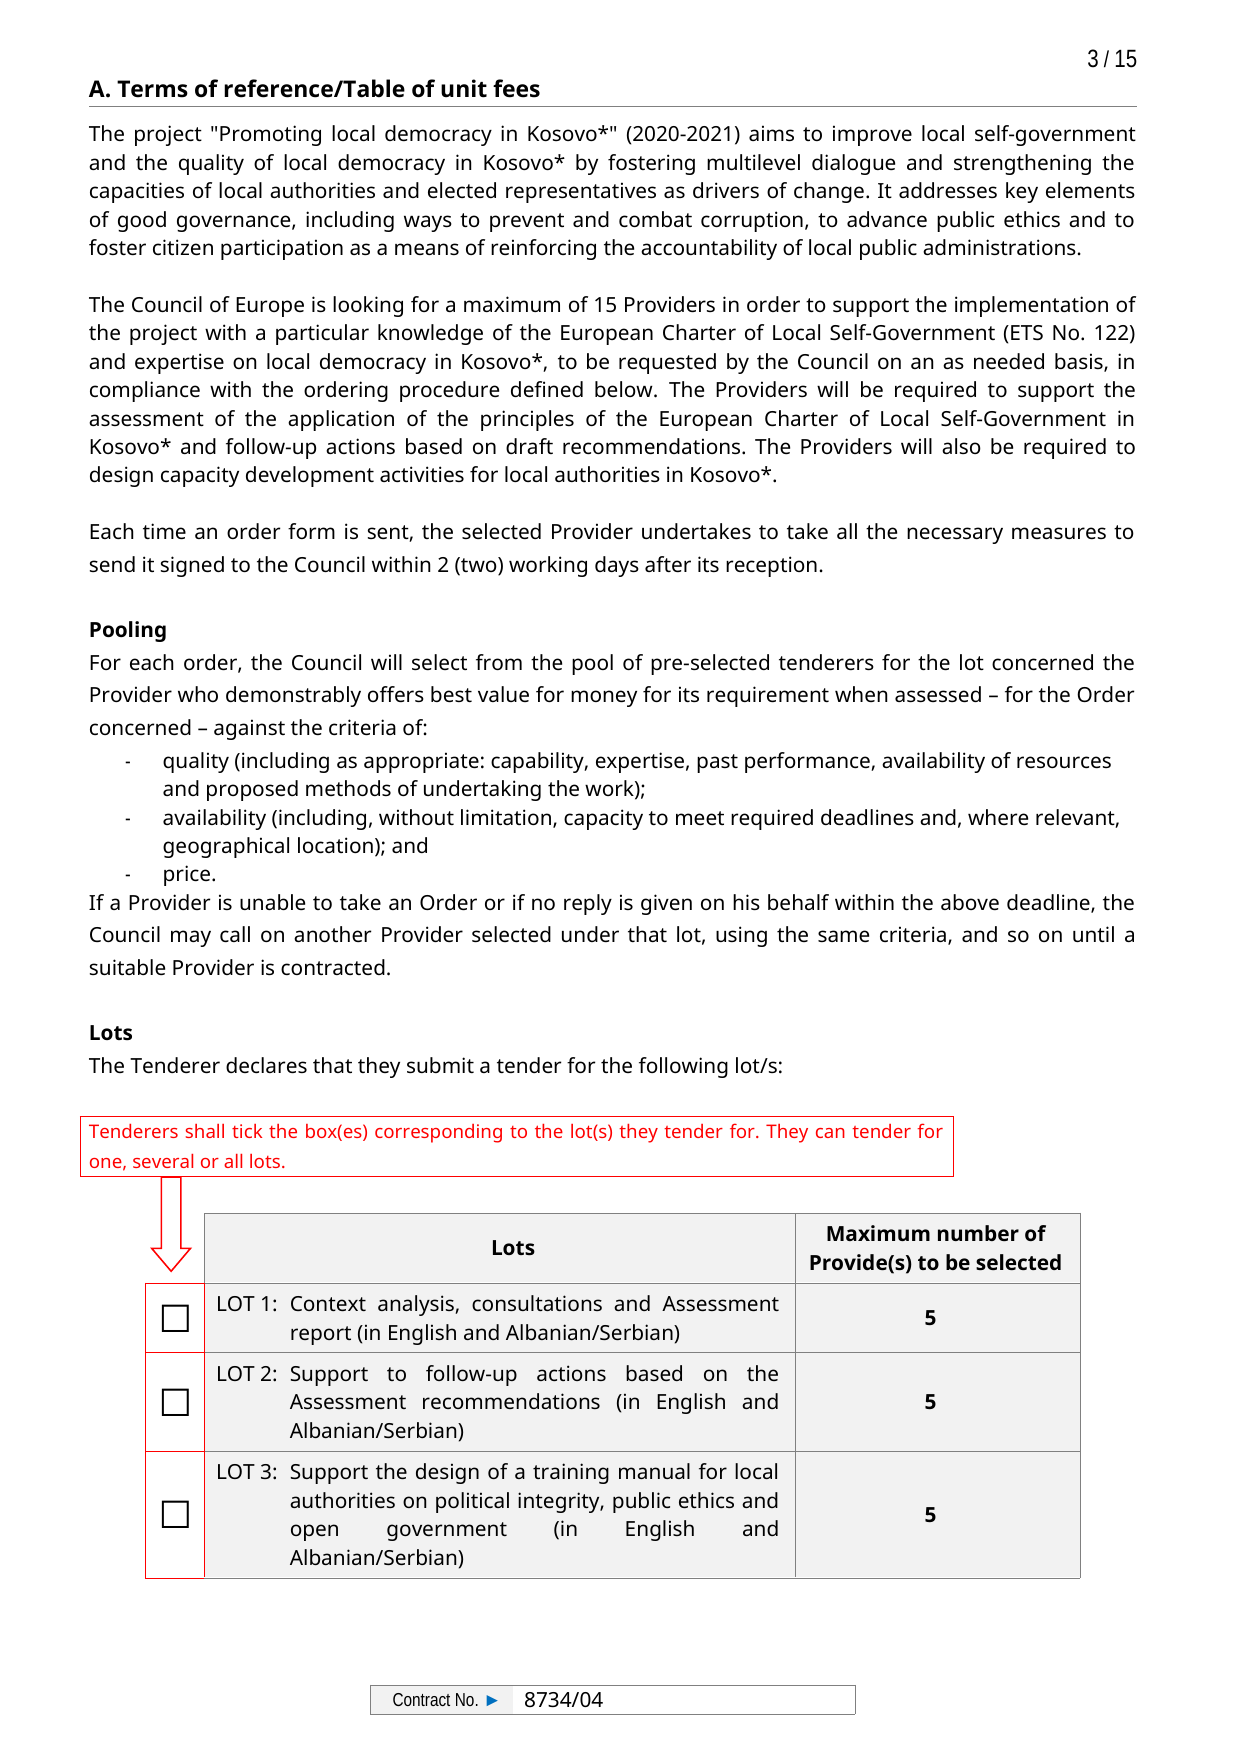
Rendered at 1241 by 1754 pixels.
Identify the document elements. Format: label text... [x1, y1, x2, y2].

table_cell 5 [796, 1452, 1080, 1577]
text The project "Promoting local democracy in Kosovo*" (2020-2021) aims to improve local self-government and the quality of local democracy in Kosovo* by fostering multilevel dialogue and strengthening the capacities of local authorities and elected representatives as drivers of change. It addresses key elements of good governance, including ways to prevent and combat corruption, to advance public ethics and to foster citizen participation as a means of reinforcing the accountability of local public administrations. [89, 119, 1137, 262]
text Lots [89, 1018, 1137, 1047]
text Each time an order form is sent, the selected Provider undertakes to take all the necessary measures to send it signed to the Council within 2 (two) working days after its reception. [89, 517, 1137, 578]
text The Tenderer declares that they submit a tender for the following lot/s: [89, 1051, 1137, 1079]
text For each order, the Council will select from the pool of pre-selected tenderers for the lot concerned the Provider who demonstrably offers best value for money for its requirement when assessed – for the Order concerned – against the criteria of: [89, 648, 1137, 742]
list availability (including, without limitation, capacity to meet required deadlines and, where relevant, geographical location); and [125, 803, 1137, 859]
text Tenderers shall tick the box(es) corresponding to the lot(s) they tender for. They can tender for one, several or all lots. [81, 1117, 953, 1176]
table_cell LOT 2: Support to follow-up actions based on the Assessment recommendations (in English and Albanian/Serbian) [205, 1353, 795, 1451]
text If a Provider is unable to take an Order or if no reply is given on his behalf within the above deadline, the Council may call on another Provider selected under that lot, using the same criteria, and so on until a suitable Provider is contracted. [89, 888, 1137, 982]
table_header Maximum number of Provide(s) to be selected [796, 1214, 1080, 1282]
table_cell LOT 1: Context analysis, consultations and Assessment report (in English and Albanian/Serbian) [205, 1284, 795, 1352]
table_cell 5 [796, 1353, 1080, 1451]
text The Council of Europe is looking for a maximum of 15 Providers in order to support the implementation of the project with a particular knowledge of the European Charter of Local Self-Government (ETS No. 122) and expertise on local democracy in Kosovo*, to be requested by the Council on an as needed basis, in compliance with the ordering procedure defined below. The Providers will be required to support the assessment of the application of the principles of the European Charter of Local Self-Government in Kosovo* and follow-up actions based on draft recommendations. The Providers will also be required to design capacity development activities for local authorities in Kosovo*. [89, 290, 1137, 489]
text Pooling [89, 615, 1137, 644]
table_header Lots [205, 1214, 795, 1282]
text A. Terms of reference/Table of unit fees [89, 73, 1137, 106]
table_cell LOT 3: Support the design of a training manual for local authorities on political integrity, public ethics and open government (in English and Albanian/Serbian) [205, 1452, 795, 1577]
table_header [146, 1213, 204, 1282]
list price. [125, 859, 1137, 888]
list quality (including as appropriate: capability, expertise, past performance, availability of resources and proposed methods of undertaking the work); [125, 746, 1137, 803]
table_cell 5 [796, 1284, 1080, 1352]
